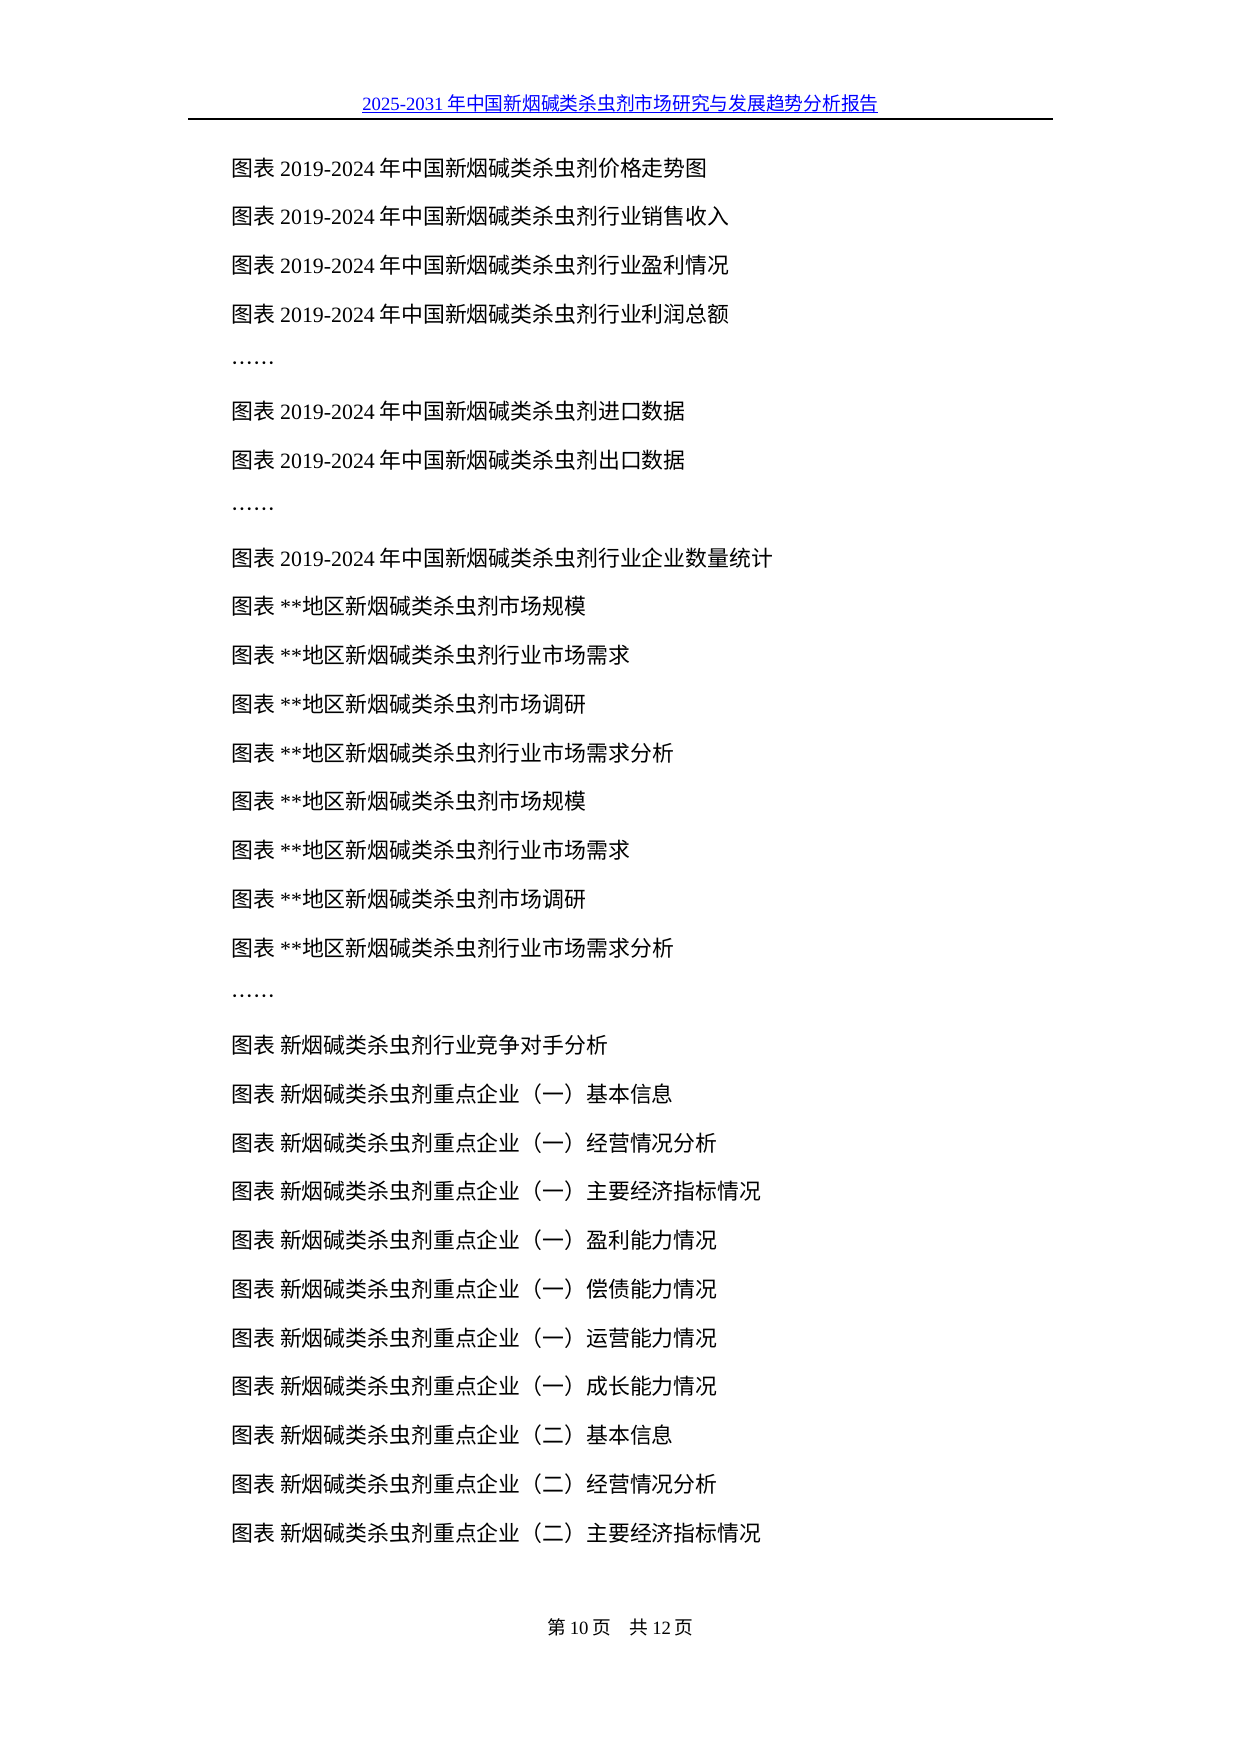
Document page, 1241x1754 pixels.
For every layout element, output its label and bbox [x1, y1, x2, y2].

text [187, 150, 1053, 1548]
